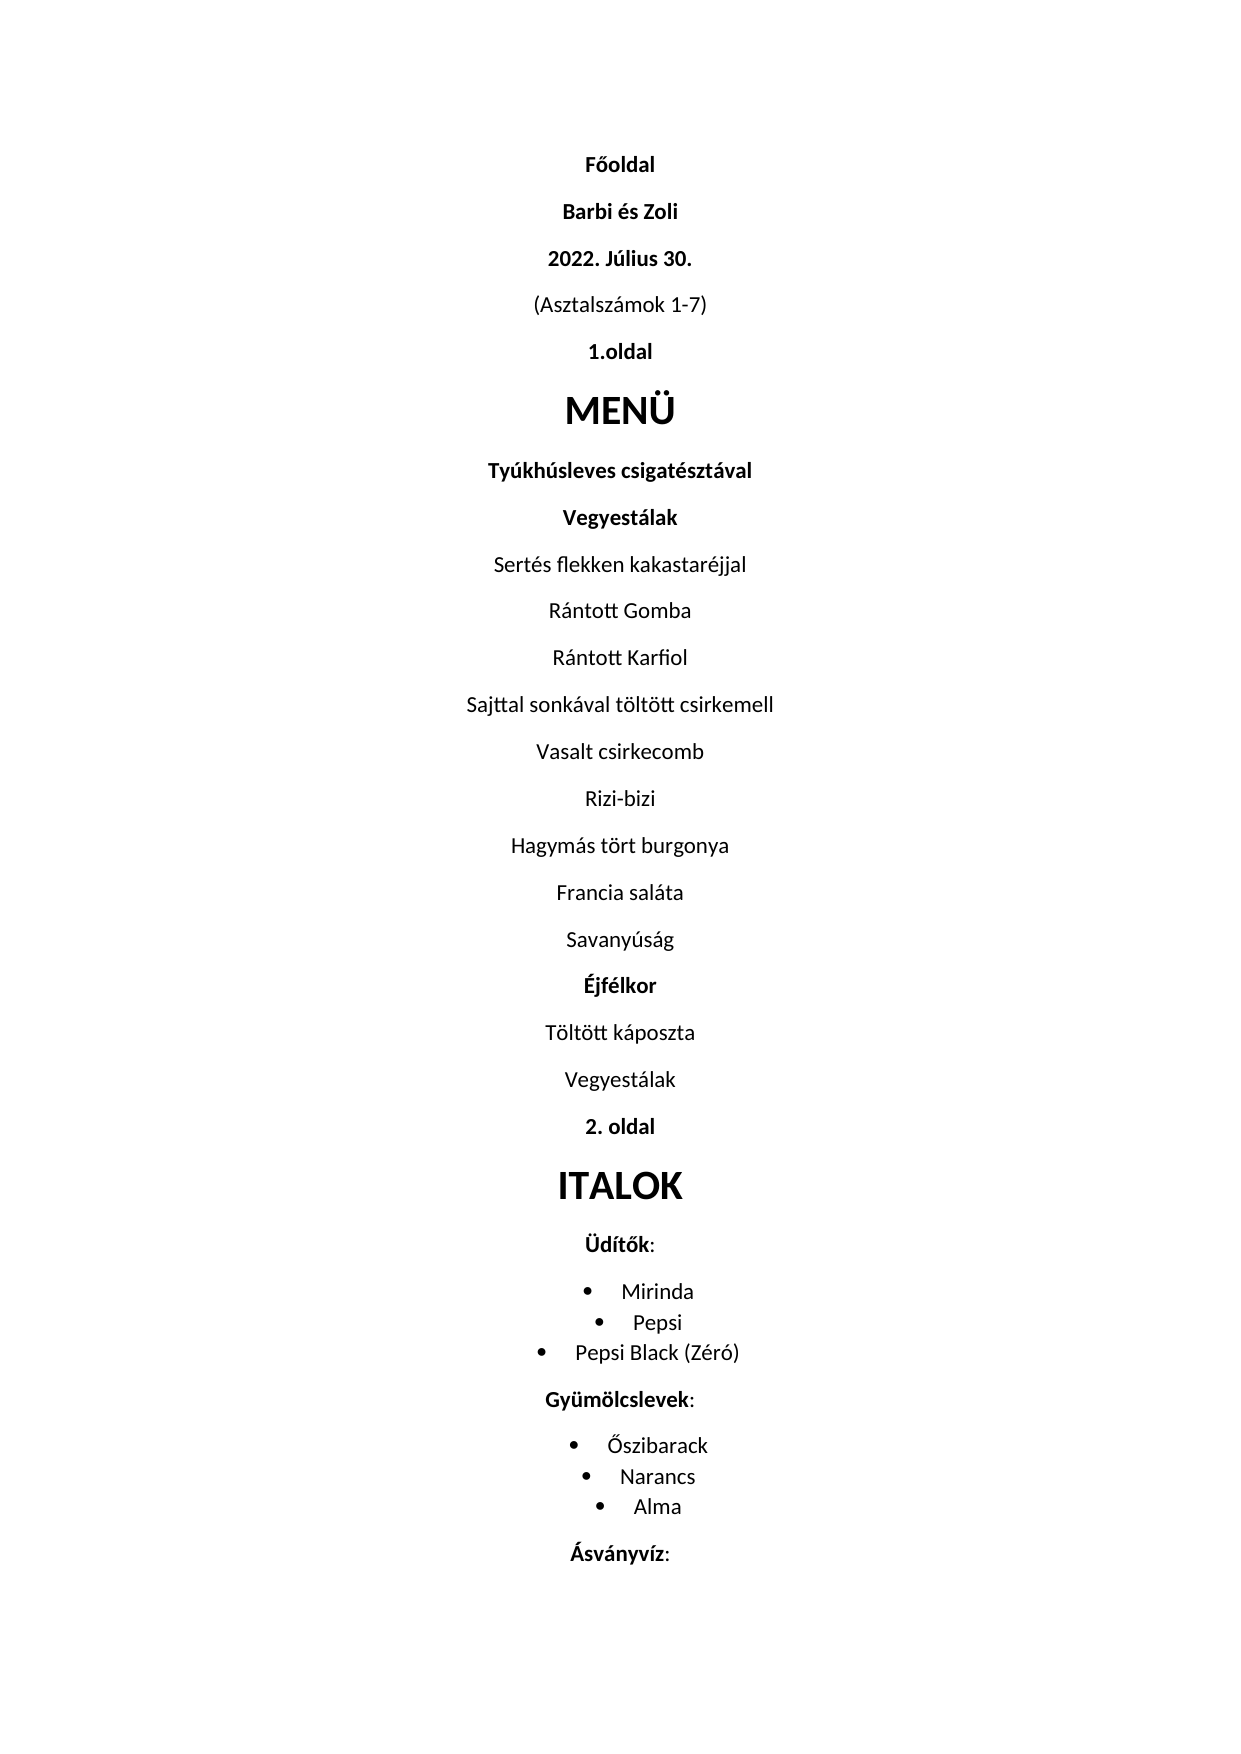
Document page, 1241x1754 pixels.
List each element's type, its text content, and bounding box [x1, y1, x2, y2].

list Pepsi [187, 1308, 1090, 1336]
text Éjfélkor [150, 972, 1090, 999]
text (Asztalszámok 1-7) [150, 291, 1090, 319]
text Vasalt csirkecomb [150, 737, 1090, 765]
text 1.oldal [150, 337, 1090, 366]
text Töltött káposzta [150, 1018, 1090, 1046]
text Főoldal [150, 150, 1090, 178]
text Savanyúság [150, 925, 1090, 953]
text Gyümölcslevek: [150, 1385, 1090, 1413]
list Mirinda [187, 1277, 1090, 1306]
list Őszibarack [187, 1432, 1090, 1460]
text Hagymás tört burgonya [150, 831, 1090, 859]
text Üdítők: [150, 1231, 1090, 1259]
list Narancs [187, 1462, 1090, 1490]
list Alma [187, 1492, 1090, 1520]
text 2. oldal [150, 1112, 1090, 1140]
text Vegyestálak [150, 503, 1090, 531]
text Ásványvíz: [150, 1539, 1090, 1567]
text Sajttal sonkával töltött csirkemell [150, 690, 1090, 718]
text ITALOK [150, 1159, 1090, 1210]
text 2022. Július 30. [150, 244, 1090, 272]
text Barbi és Zoli [150, 197, 1090, 225]
text Vegyestálak [150, 1065, 1090, 1093]
text Rántott Gomba [150, 597, 1090, 624]
text Francia saláta [150, 878, 1090, 906]
text Rántott Karfiol [150, 643, 1090, 671]
text Tyúkhúsleves csigatésztával [150, 456, 1090, 484]
list Pepsi Black (Zéró) [187, 1338, 1090, 1366]
text Rizi-bizi [150, 784, 1090, 812]
text Sertés flekken kakastaréjjal [150, 550, 1090, 578]
text MENÜ [150, 384, 1090, 435]
